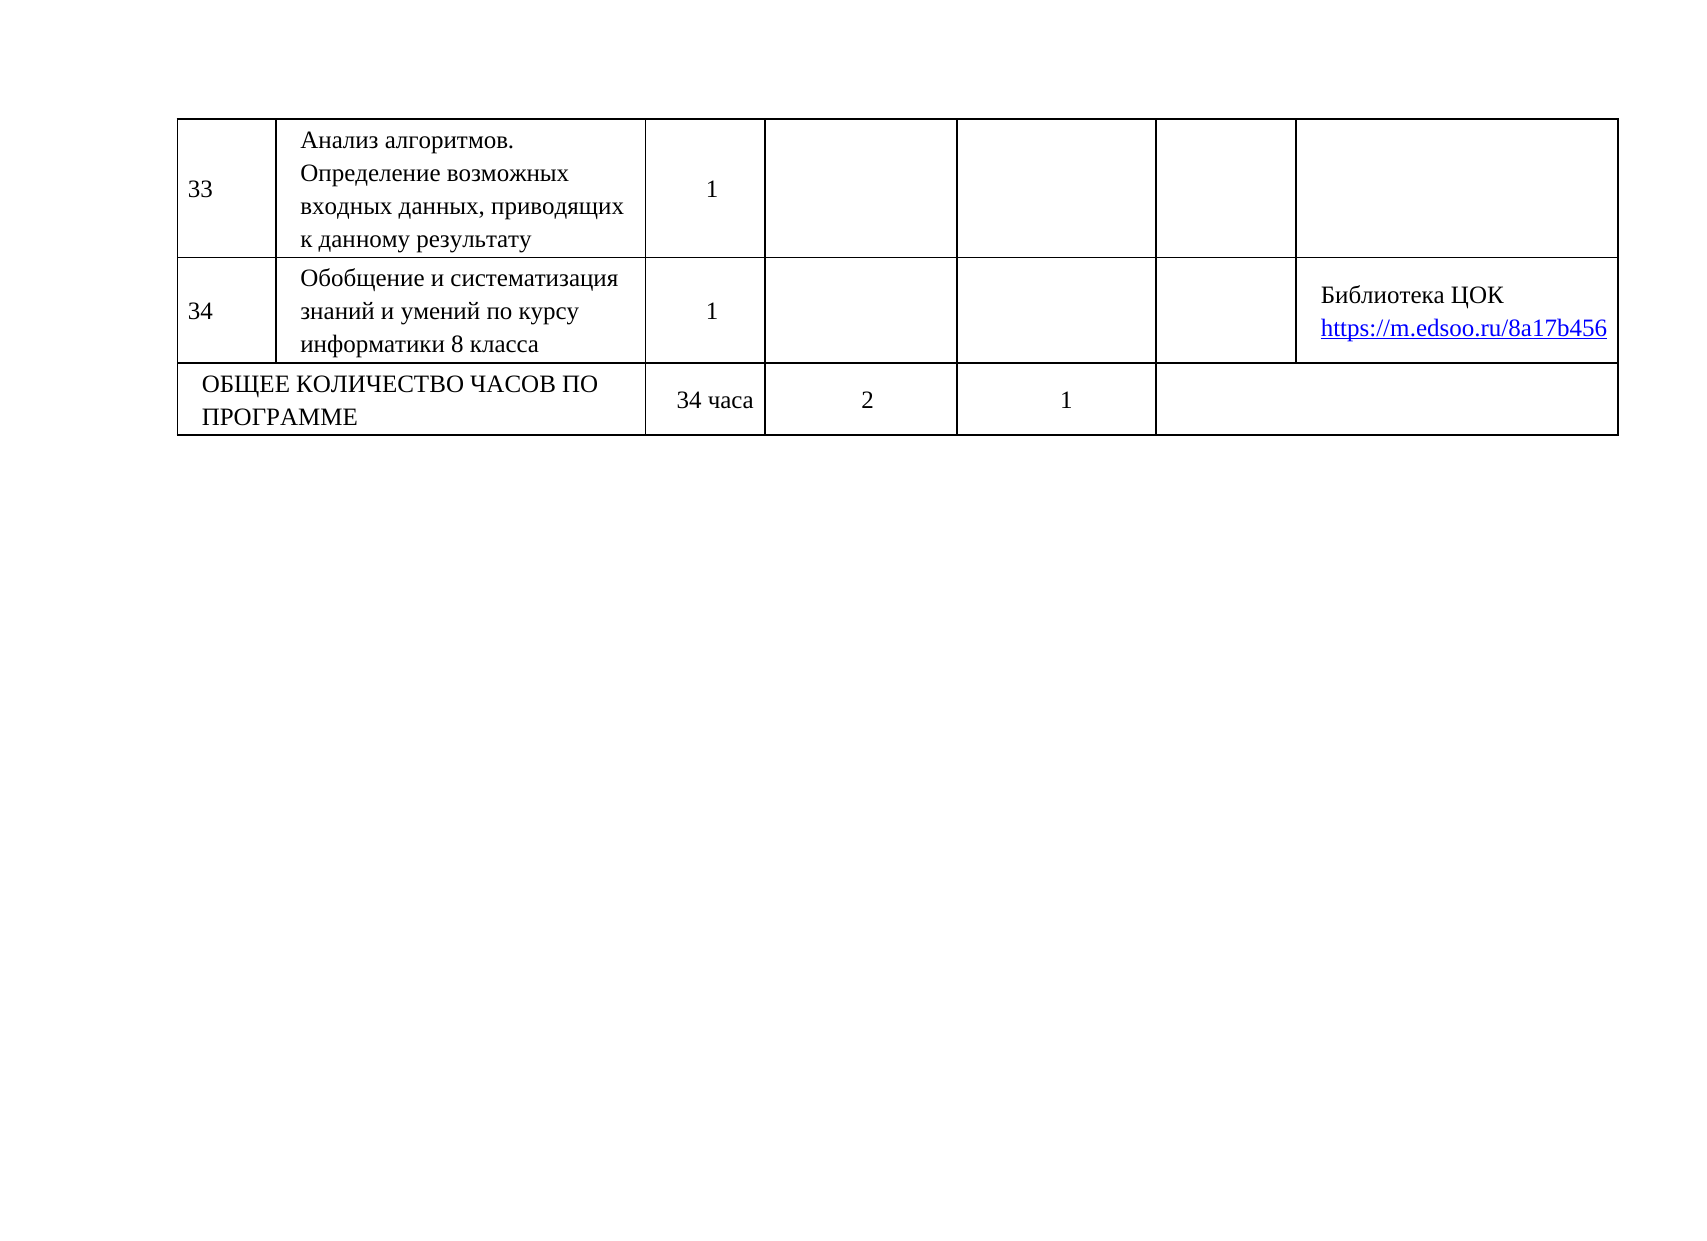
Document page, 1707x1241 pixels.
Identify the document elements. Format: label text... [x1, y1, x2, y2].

table_cell [1157, 364, 1617, 434]
table_cell 34 часа [646, 364, 764, 434]
table_cell [1297, 120, 1617, 257]
table_cell Библиотека ЦОК https://m.edsoo.ru/8a17b456 [1297, 258, 1617, 362]
table_cell ОБЩЕЕ КОЛИЧЕСТВО ЧАСОВ ПО ПРОГРАММЕ [178, 364, 645, 434]
table_cell [1157, 120, 1295, 257]
table_cell 1 [958, 364, 1155, 434]
table_cell [766, 120, 956, 257]
table_cell Обобщение и систематизация знаний и умений по курсу информатики 8 класса [277, 258, 645, 362]
table_cell 2 [766, 364, 956, 434]
table_cell [958, 258, 1155, 362]
table_cell [1157, 258, 1295, 362]
table_cell 1 [646, 120, 764, 257]
table_cell 33 [178, 120, 275, 257]
table_cell 34 [178, 258, 275, 362]
table_cell Анализ алгоритмов. Определение возможных входных данных, приводящих к данному результату [277, 120, 645, 257]
table_cell 1 [646, 258, 764, 362]
table_cell [766, 258, 956, 362]
table_cell [958, 120, 1155, 257]
